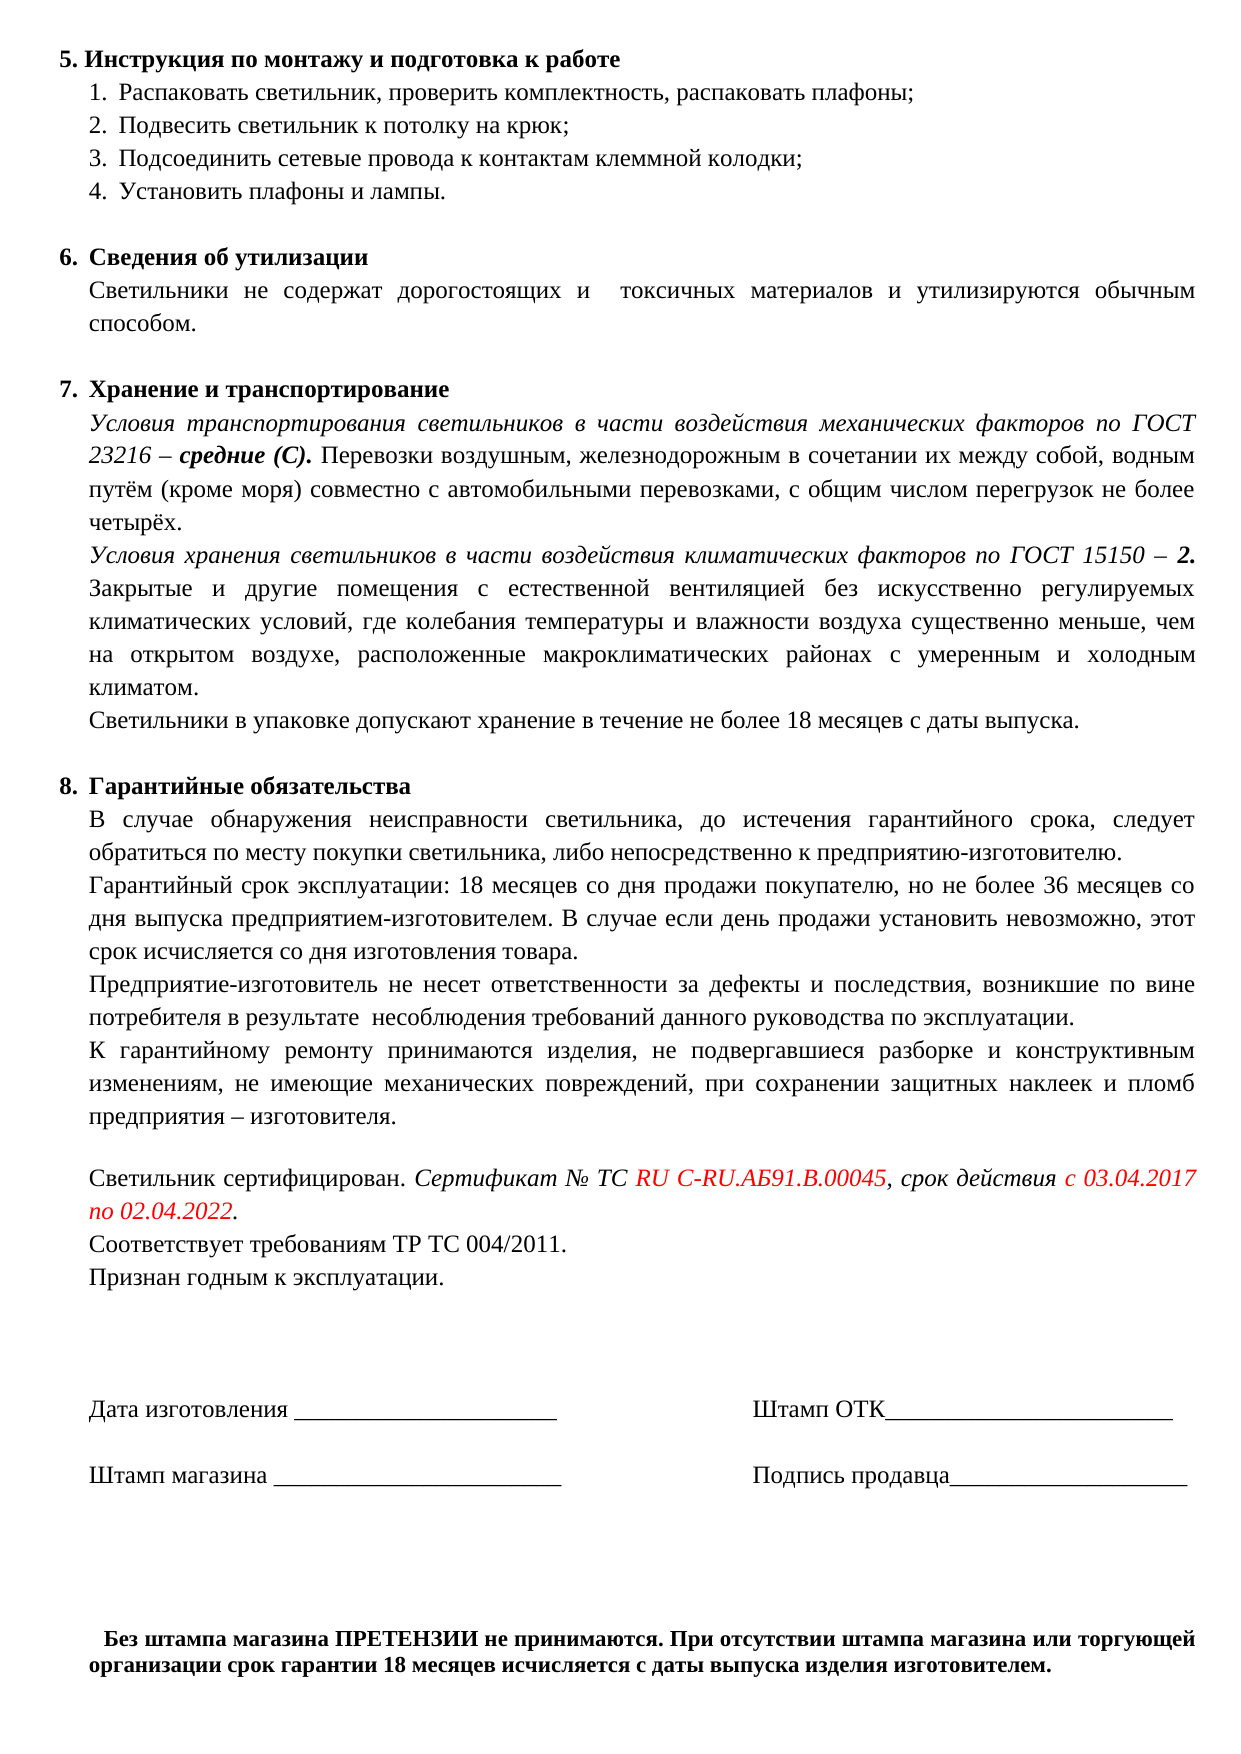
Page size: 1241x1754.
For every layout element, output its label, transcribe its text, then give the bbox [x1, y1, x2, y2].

list Соответствует требованиям ТР ТС 004/2011. [89, 1229, 1196, 1258]
list Светильник сертифицирован. Сертификат № ТС RU С-RU.АБ91.В.00045, срок действия с 03.04.2017 по 02.04.2022. [89, 1163, 1196, 1224]
text Без штампа магазина ПРЕТЕНЗИИ не принимаются. При отсутствии штампа магазина или торгующей организации срок гарантии 18 месяцев исчисляется с даты выпуска изделия изготовителем. [89, 1625, 1196, 1678]
list Хранение и транспортирование [59, 374, 1196, 403]
list Штамп магазина _______________________ Подпись продавца___________________ [89, 1460, 1196, 1489]
list Признан годным к эксплуатации. [89, 1262, 1196, 1291]
text К гарантийному ремонту принимаются изделия, не подвергавшиеся разборке и конструктивным изменениям, не имеющие механических повреждений, при сохранении защитных наклеек и пломб предприятия – изготовителя. [89, 1035, 1196, 1130]
list Установить плафоны и лампы. [74, 176, 1196, 205]
text Условия транспортирования светильников в части воздействия механических факторов по ГОСТ 23216 – средние (С). Перевозки воздушным, железнодорожным в сочетании их между собой, водным путём (кроме моря) совместно с автомобильными перевозками, с общим числом перегрузок не более четырёх. [89, 408, 1196, 535]
list Дата изготовления _____________________ Штамп ОТК_______________________ [89, 1394, 1196, 1423]
list Светильники не содержат дорогостоящих и токсичных материалов и утилизируются обычным способом. [89, 276, 1196, 337]
text Гарантийный срок эксплуатации: 18 месяцев со дня продажи покупателю, но не более 36 месяцев со дня выпуска предприятием-изготовителем. В случае если день продажи установить невозможно, этот срок исчисляется со дня изготовления товара. [89, 870, 1196, 965]
list Подсоединить сетевые провода к контактам клеммной колодки; [89, 143, 1196, 172]
text Светильники в упаковке допускают хранение в течение не более 18 месяцев с даты выпуска. [89, 705, 1196, 733]
list Распаковать светильник, проверить комплектность, распаковать плафоны; [74, 77, 1196, 106]
text В случае обнаружения неисправности светильника, до истечения гарантийного срока, следует обратиться по месту покупки светильника, либо непосредственно к предприятию-изготовителю. [89, 804, 1196, 866]
text Предприятие-изготовитель не несет ответственности за дефекты и последствия, возникшие по вине потребителя в результате несоблюдения требований данного руководства по эксплуатации. [89, 969, 1196, 1031]
list Сведения об утилизации [59, 242, 1196, 271]
list Гарантийные обязательства [59, 771, 1196, 799]
text 5. Инструкция по монтажу и подготовка к работе [59, 44, 1196, 73]
text Условия хранения светильников в части воздействия климатических факторов по ГОСТ 15150 – 2. Закрытые и другие помещения с естественной вентиляцией без искусственно регулируемых климатических условий, где колебания температуры и влажности воздуха существенно меньше, чем на открытом воздухе, расположенные макроклиматических районах c умеренным и холодным климатом. [89, 540, 1196, 701]
list Подвесить светильник к потолку на крюк; [74, 110, 1196, 139]
